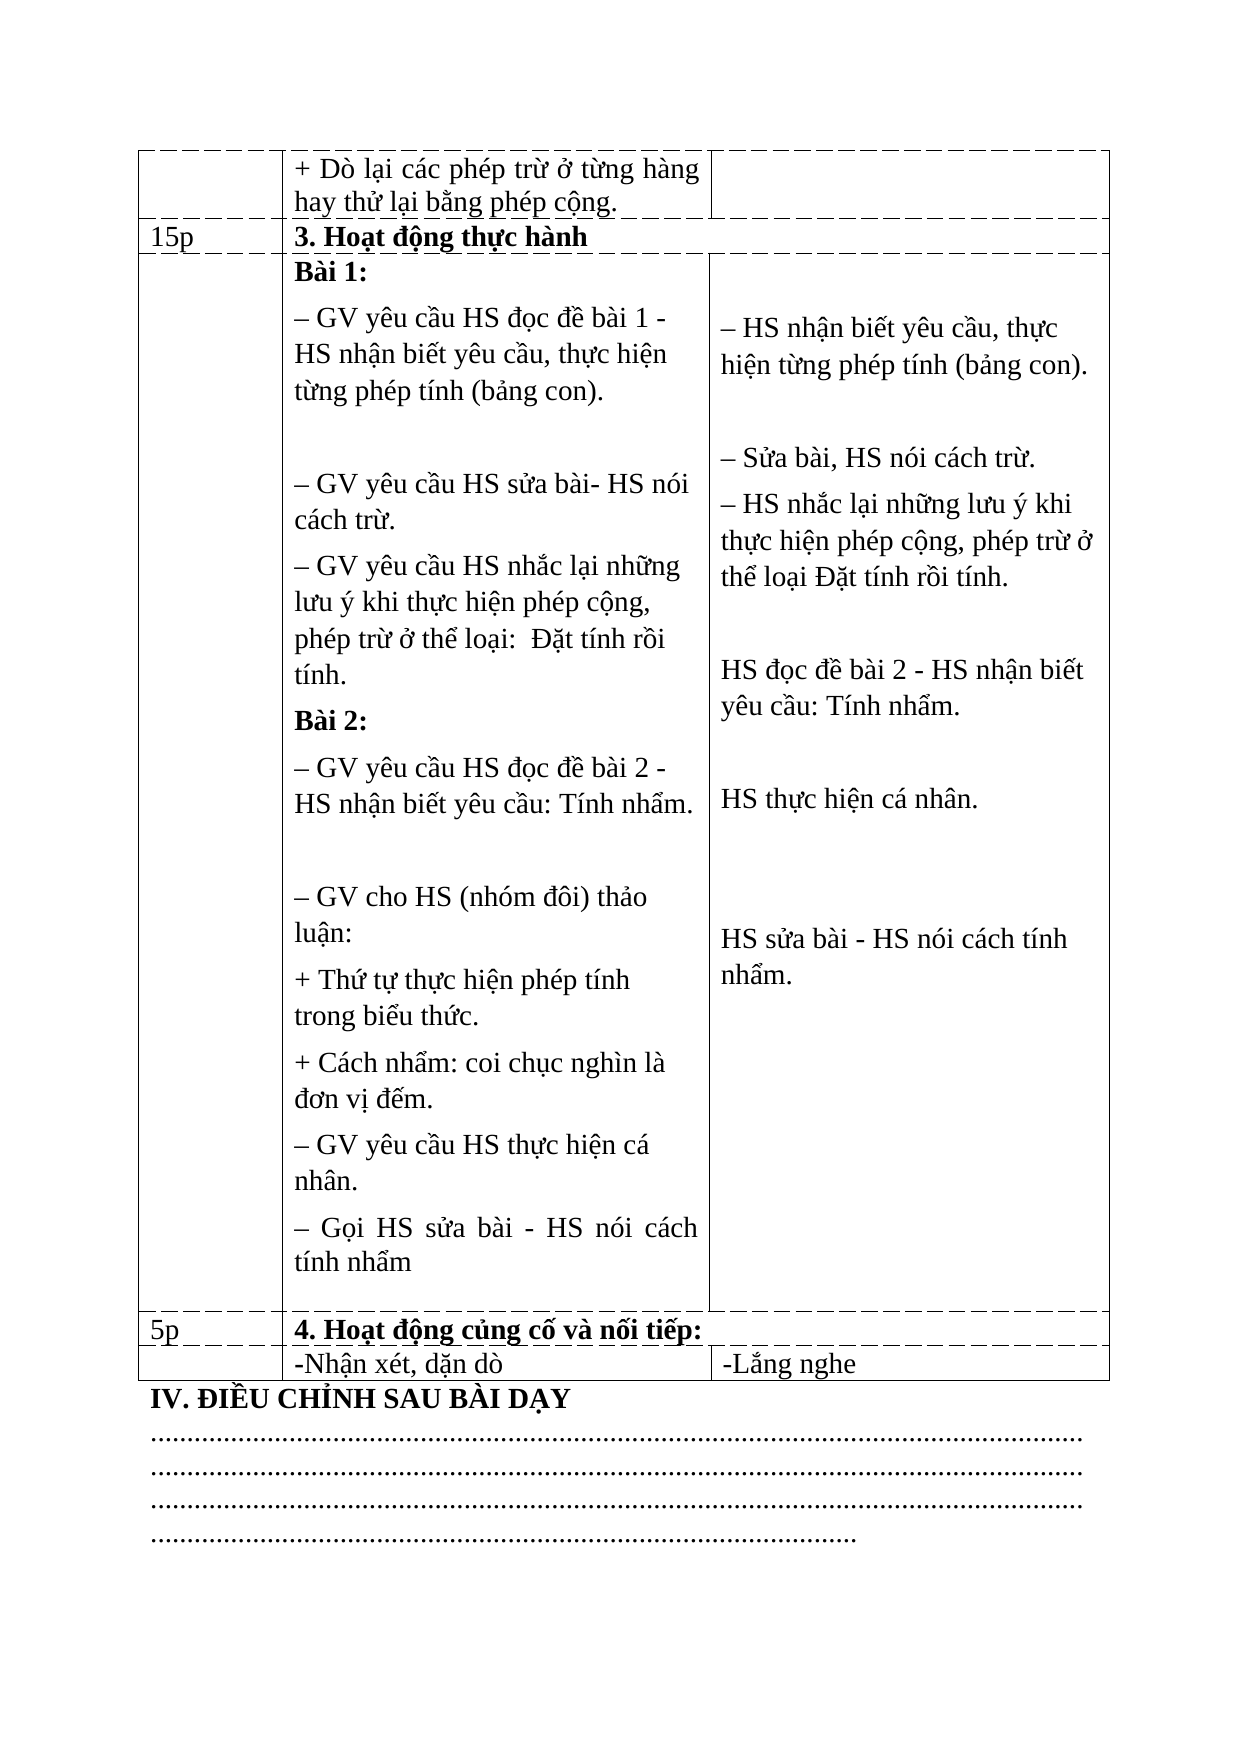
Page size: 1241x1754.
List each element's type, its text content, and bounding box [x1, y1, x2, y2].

table_cell – HS nhận biết yêu cầu, thực hiện từng phép tính (bảng con). – Sửa bài, HS nói cách trừ. – HS nhắc lại những lưu ý khi thực hiện phép cộng, phép trừ ở thể loại Đặt tính rồi tính. HS đọc đề bài 2 - HS nhận biết yêu cầu: Tính nhẩm. HS thực hiện cá nhân. HS sửa bài - HS nói cách tính nhẩm. [710, 253, 1109, 1311]
table_cell Bài 1: – GV yêu cầu HS đọc đề bài 1 - HS nhận biết yêu cầu, thực hiện từng phép tính (bảng con). – GV yêu cầu HS sửa bài- HS nói cách trừ. – GV yêu cầu HS nhắc lại những lưu ý khi thực hiện phép cộng, phép trừ ở thể loại: Đặt tính rồi tính. Bài 2: – GV yêu cầu HS đọc đề bài 2 - HS nhận biết yêu cầu: Tính nhẩm. – GV cho HS (nhóm đôi) thảo luận: + Thứ tự thực hiện phép tính trong biểu thức. + Cách nhẩm: coi chục nghìn là đơn vị đếm. – GV yêu cầu HS thực hiện cá nhân. – Gọi HS sửa bài - HS nói cách tính nhẩm [283, 253, 709, 1311]
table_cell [712, 150, 1109, 218]
table_cell [139, 253, 282, 1311]
table_cell -Lắng nghe [712, 1345, 1109, 1380]
table_cell 4. Hoạt động củng cố và nối tiếp: [283, 1311, 1109, 1345]
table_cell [283, 150, 711, 218]
table_cell -Nhận xét, dặn dò [283, 1345, 711, 1380]
text ................................................................................................................................................................................................................................................................................................................................................................................................................................................................................................. [150, 1414, 1090, 1549]
table_cell 15p [139, 218, 282, 253]
text IV. ĐIỀU CHỈNH SAU BÀI DẠY [150, 1381, 1090, 1414]
table_cell 3. Hoạt động thực hành [283, 218, 1109, 253]
table_cell 5p [139, 1311, 282, 1345]
table_cell [139, 1345, 282, 1380]
table_cell [139, 150, 282, 218]
